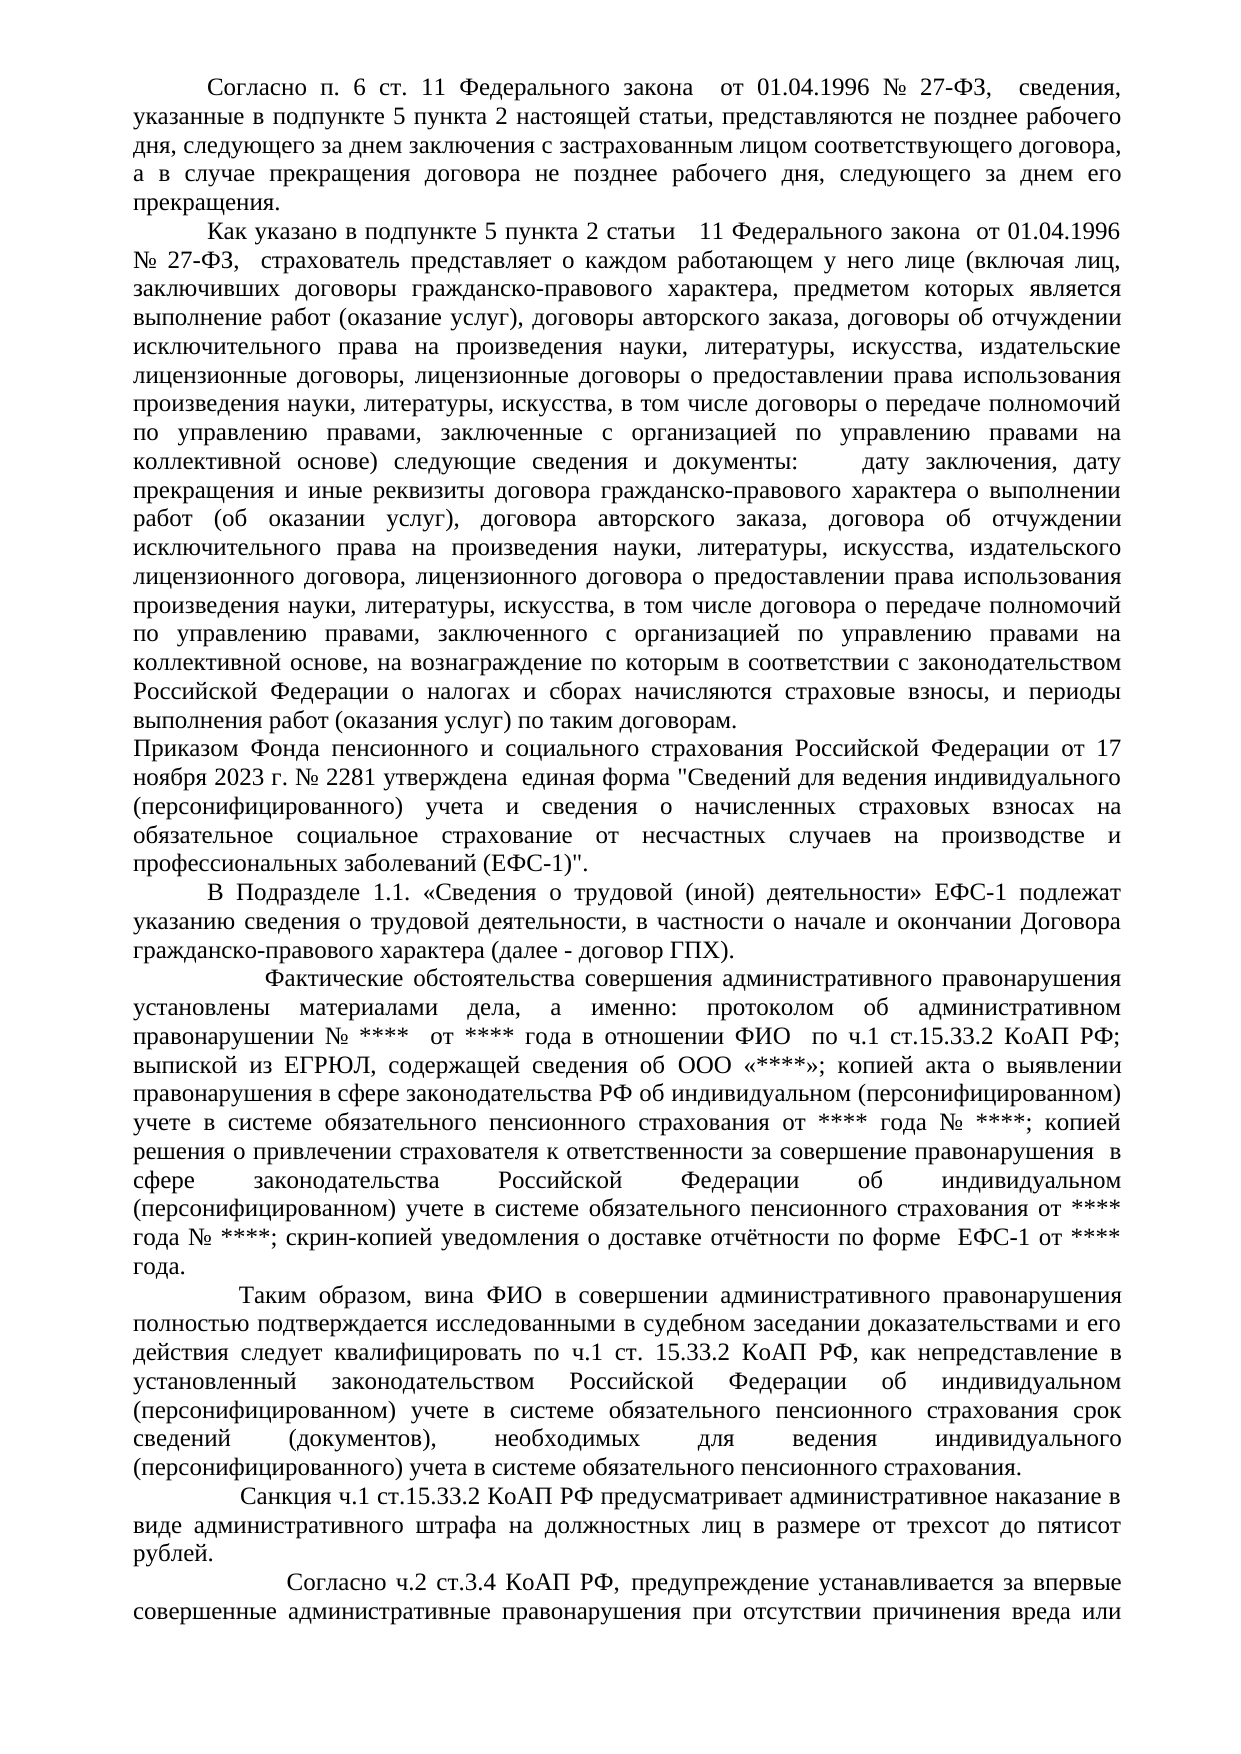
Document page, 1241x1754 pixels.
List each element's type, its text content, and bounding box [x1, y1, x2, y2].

text Согласно п. 6 ст. 11 Федерального закона от 01.04.1996 № 27-ФЗ, сведения, указанные в подпункте 5 пункта 2 настоящей статьи, представляются не позднее рабочего дня, следующего за днем заключения с застрахованным лицом соответствующего договора, а в случае прекращения договора не позднее рабочего дня, следующего за днем его прекращения. [133, 72, 1122, 216]
text Таким образом, вина ФИО в совершении административного правонарушения полностью подтверждается исследованными в судебном заседании доказательствами и его действия следует квалифицировать по ч.1 ст. 15.33.2 КоАП РФ, как непредставление в установленный законодательством Российской Федерации об индивидуальном (персонифицированном) учете в системе обязательного пенсионного страхования срок сведений (документов), необходимых для ведения индивидуального (персонифицированного) учета в системе обязательного пенсионного страхования. [133, 1280, 1122, 1481]
text Фактические обстоятельства совершения административного правонарушения установлены материалами дела, а именно: протоколом об административном правонарушении № **** от **** года в отношении ФИО по ч.1 ст.15.33.2 КоАП РФ; выпиской из ЕГРЮЛ, содержащей сведения об ООО «****»; копией акта о выявлении правонарушения в сфере законодательства РФ об индивидуальном (персонифицированном) учете в системе обязательного пенсионного страхования от **** года № ****; копией решения о привлечении страхователя к ответственности за совершение правонарушения в сфере законодательства Российской Федерации об индивидуальном (персонифицированном) учете в системе обязательного пенсионного страхования от **** года № ****; скрин-копией уведомления о доставке отчётности по форме ЕФС-1 от **** года. [118, 963, 1122, 1280]
text Санкция ч.1 ст.15.33.2 КоАП РФ предусматривает административное наказание в виде административного штрафа на должностных лиц в размере от трехсот до пятисот рублей. [118, 1481, 1122, 1567]
text Как указано в подпункте 5 пункта 2 статьи 11 Федерального закона от 01.04.1996 № 27-ФЗ, страхователь представляет о каждом работающем у него лице (включая лиц, заключивших договоры гражданско-правового характера, предметом которых является выполнение работ (оказание услуг), договоры авторского заказа, договоры об отчуждении исключительного права на произведения науки, литературы, искусства, издательские лицензионные договоры, лицензионные договоры о предоставлении права использования произведения науки, литературы, искусства, в том числе договоры о передаче полномочий по управлению правами, заключенные с организацией по управлению правами на коллективной основе) следующие сведения и документы: дату заключения, дату прекращения и иные реквизиты договора гражданско-правового характера о выполнении работ (об оказании услуг), договора авторского заказа, договора об отчуждении исключительного права на произведения науки, литературы, искусства, издательского лицензионного договора, лицензионного договора о предоставлении права использования произведения науки, литературы, искусства, в том числе договора о передаче полномочий по управлению правами, заключенного с организацией по управлению правами на коллективной основе, на вознаграждение по которым в соответствии с законодательством Российской Федерации о налогах и сборах начисляются страховые взносы, и периоды выполнения работ (оказания услуг) по таким договорам. Приказом Фонда пенсионного и социального страхования Российской Федерации от 17 ноября 2023 г. № 2281 утверждена единая форма "Сведений для ведения индивидуального (персонифицированного) учета и сведения о начисленных страховых взносах на обязательное социальное страхование от несчастных случаев на производстве и профессиональных заболеваний (ЕФС-1)". [133, 216, 1122, 877]
text В Подразделе 1.1. «Сведения о трудовой (иной) деятельности» ЕФС-1 подлежат указанию сведения о трудовой деятельности, в частности о начале и окончании Договора гражданско-правового характера (далее - договор ГПХ). [133, 877, 1122, 963]
